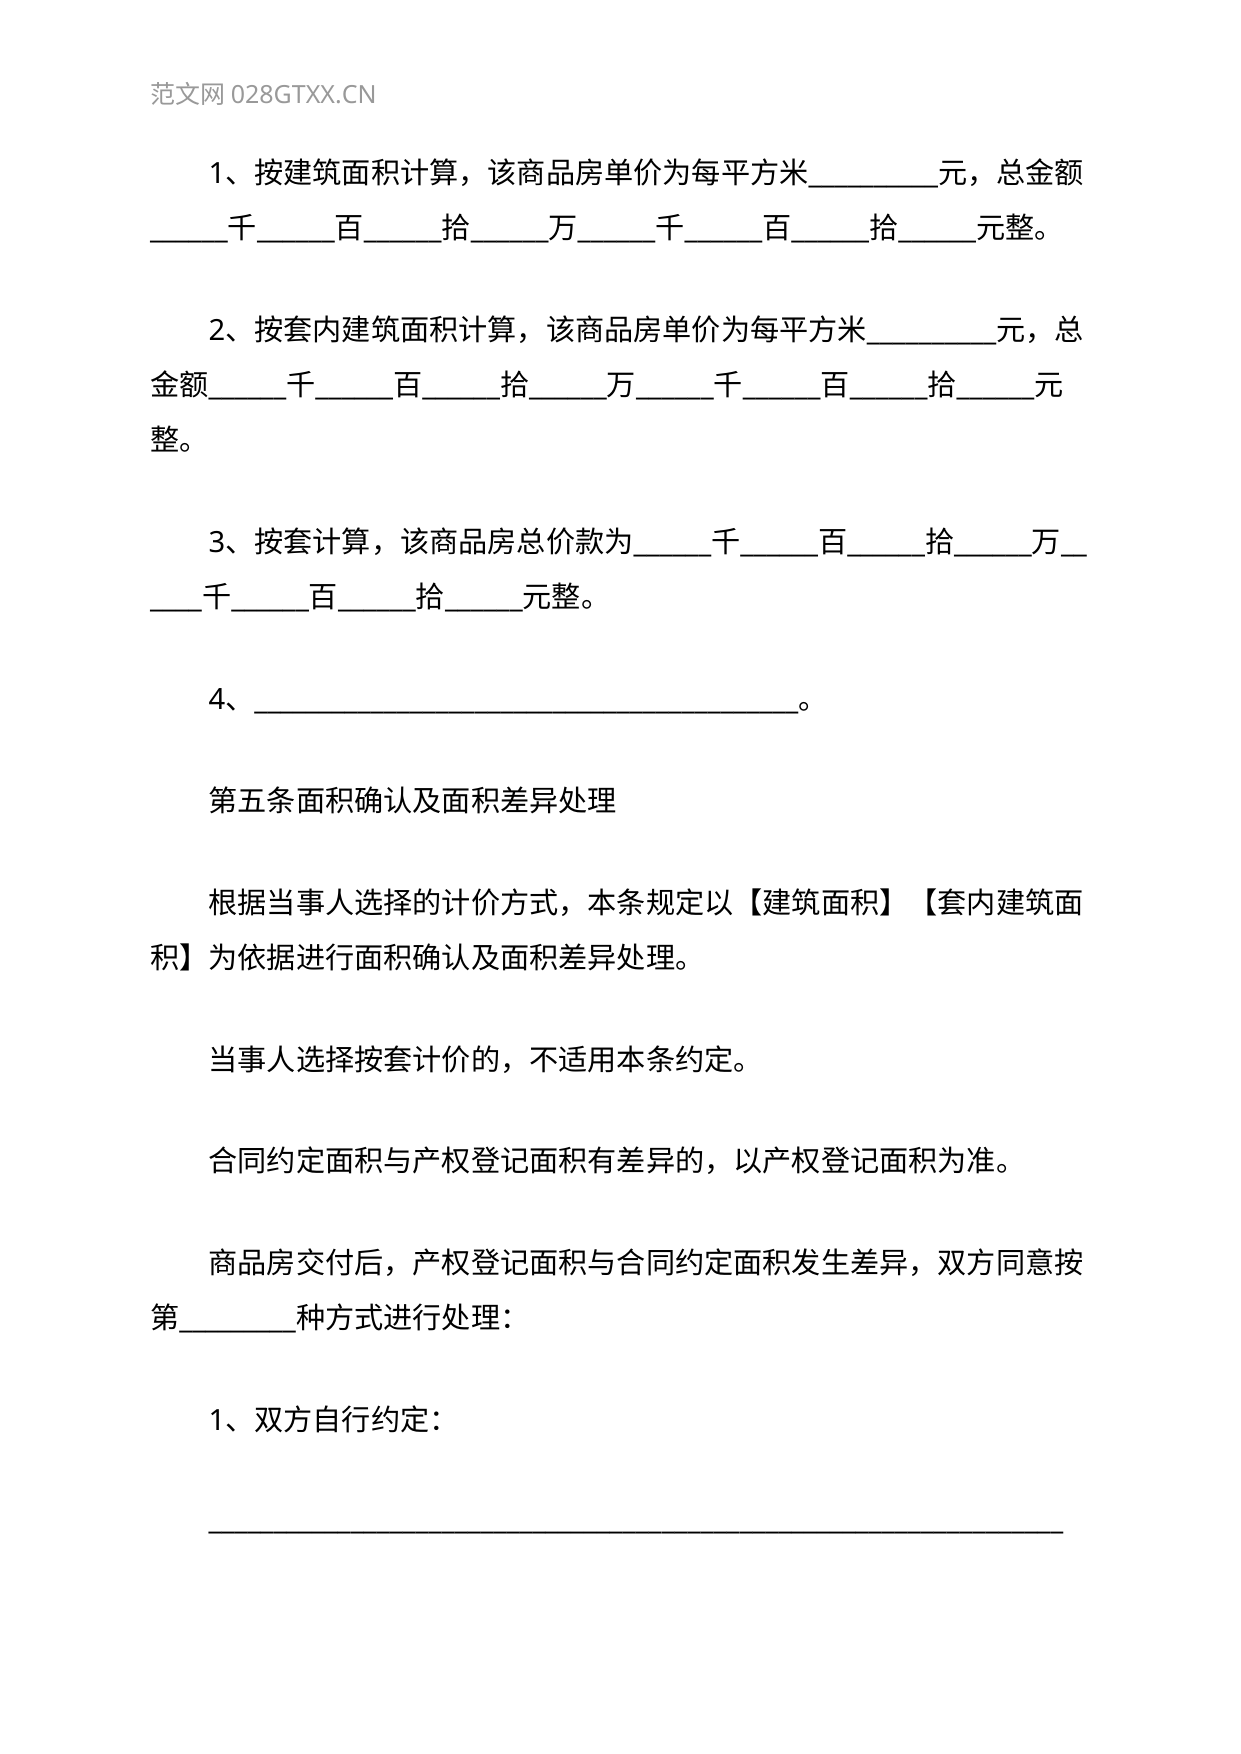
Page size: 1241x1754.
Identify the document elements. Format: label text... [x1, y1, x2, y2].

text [150, 1498, 1090, 1538]
text 4、__________________________________________。 [150, 676, 1090, 718]
text 3、按套计算，该商品房总价款为______千______百______拾______万______千______百______拾______元整。 [150, 519, 1090, 616]
text 2、按套内建筑面积计算，该商品房单价为每平方米__________元，总金额______千______百______拾______万______千______百______拾______元整。 [150, 307, 1090, 459]
text 合同约定面积与产权登记面积有差异的，以产权登记面积为准。 [150, 1138, 1090, 1180]
text 商品房交付后，产权登记面积与合同约定面积发生差异，双方同意按第_________种方式进行处理： [150, 1240, 1090, 1337]
text 根据当事人选择的计价方式，本条规定以【建筑面积】【套内建筑面积】为依据进行面积确认及面积差异处理。 [150, 879, 1090, 977]
text 1、按建筑面积计算，该商品房单价为每平方米__________元，总金额______千______百______拾______万______千______百______拾______元整。 [150, 150, 1090, 247]
text 1、双方自行约定： [150, 1397, 1090, 1439]
text 当事人选择按套计价的，不适用本条约定。 [150, 1036, 1090, 1078]
text 第五条面积确认及面积差异处理 [150, 778, 1090, 820]
